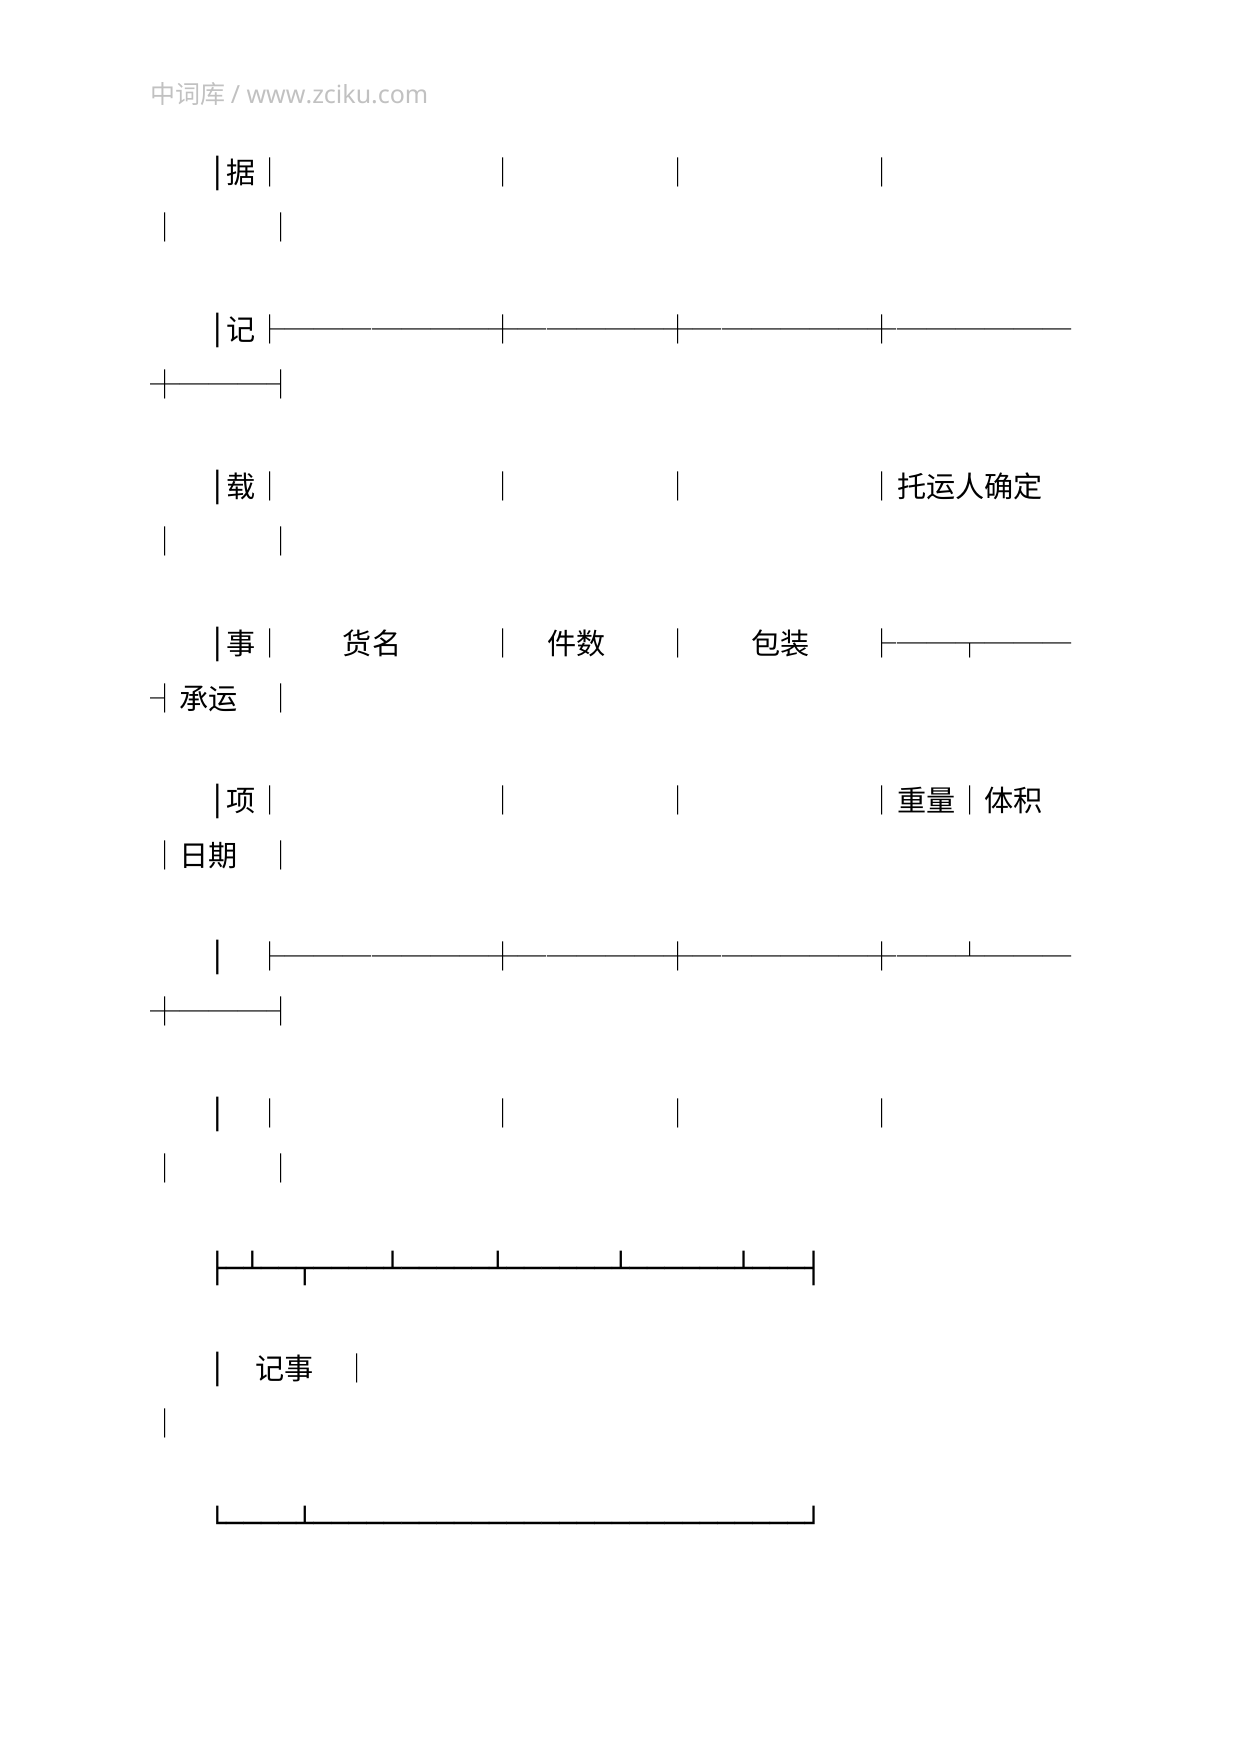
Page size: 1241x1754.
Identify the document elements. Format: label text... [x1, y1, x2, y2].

text │ ├───────┼─────┼──────┼──┴───┼───┤ [150, 934, 1090, 1031]
text │事│ 货名 │ 件数 │ 包装 ├──┬───┤承运 │ [150, 620, 1090, 718]
text │ 记事 │ │ [150, 1346, 1090, 1443]
text ├─┴──┬────┴─────┴──────┴──────┴───┤ [150, 1247, 1090, 1287]
text │记├───────┼─────┼──────┼──────┼───┤ [150, 307, 1090, 404]
text │ │ │ │ │ │ │ [150, 1091, 1090, 1188]
text │据│ │ │ │ │ │ [150, 150, 1090, 247]
text └────┴────────────────────────────┘ [150, 1503, 1090, 1542]
text │项│ │ │ │重量│体积 │日期 │ [150, 777, 1090, 874]
text │载│ │ │ │托运人确定 │ │ [150, 463, 1090, 561]
